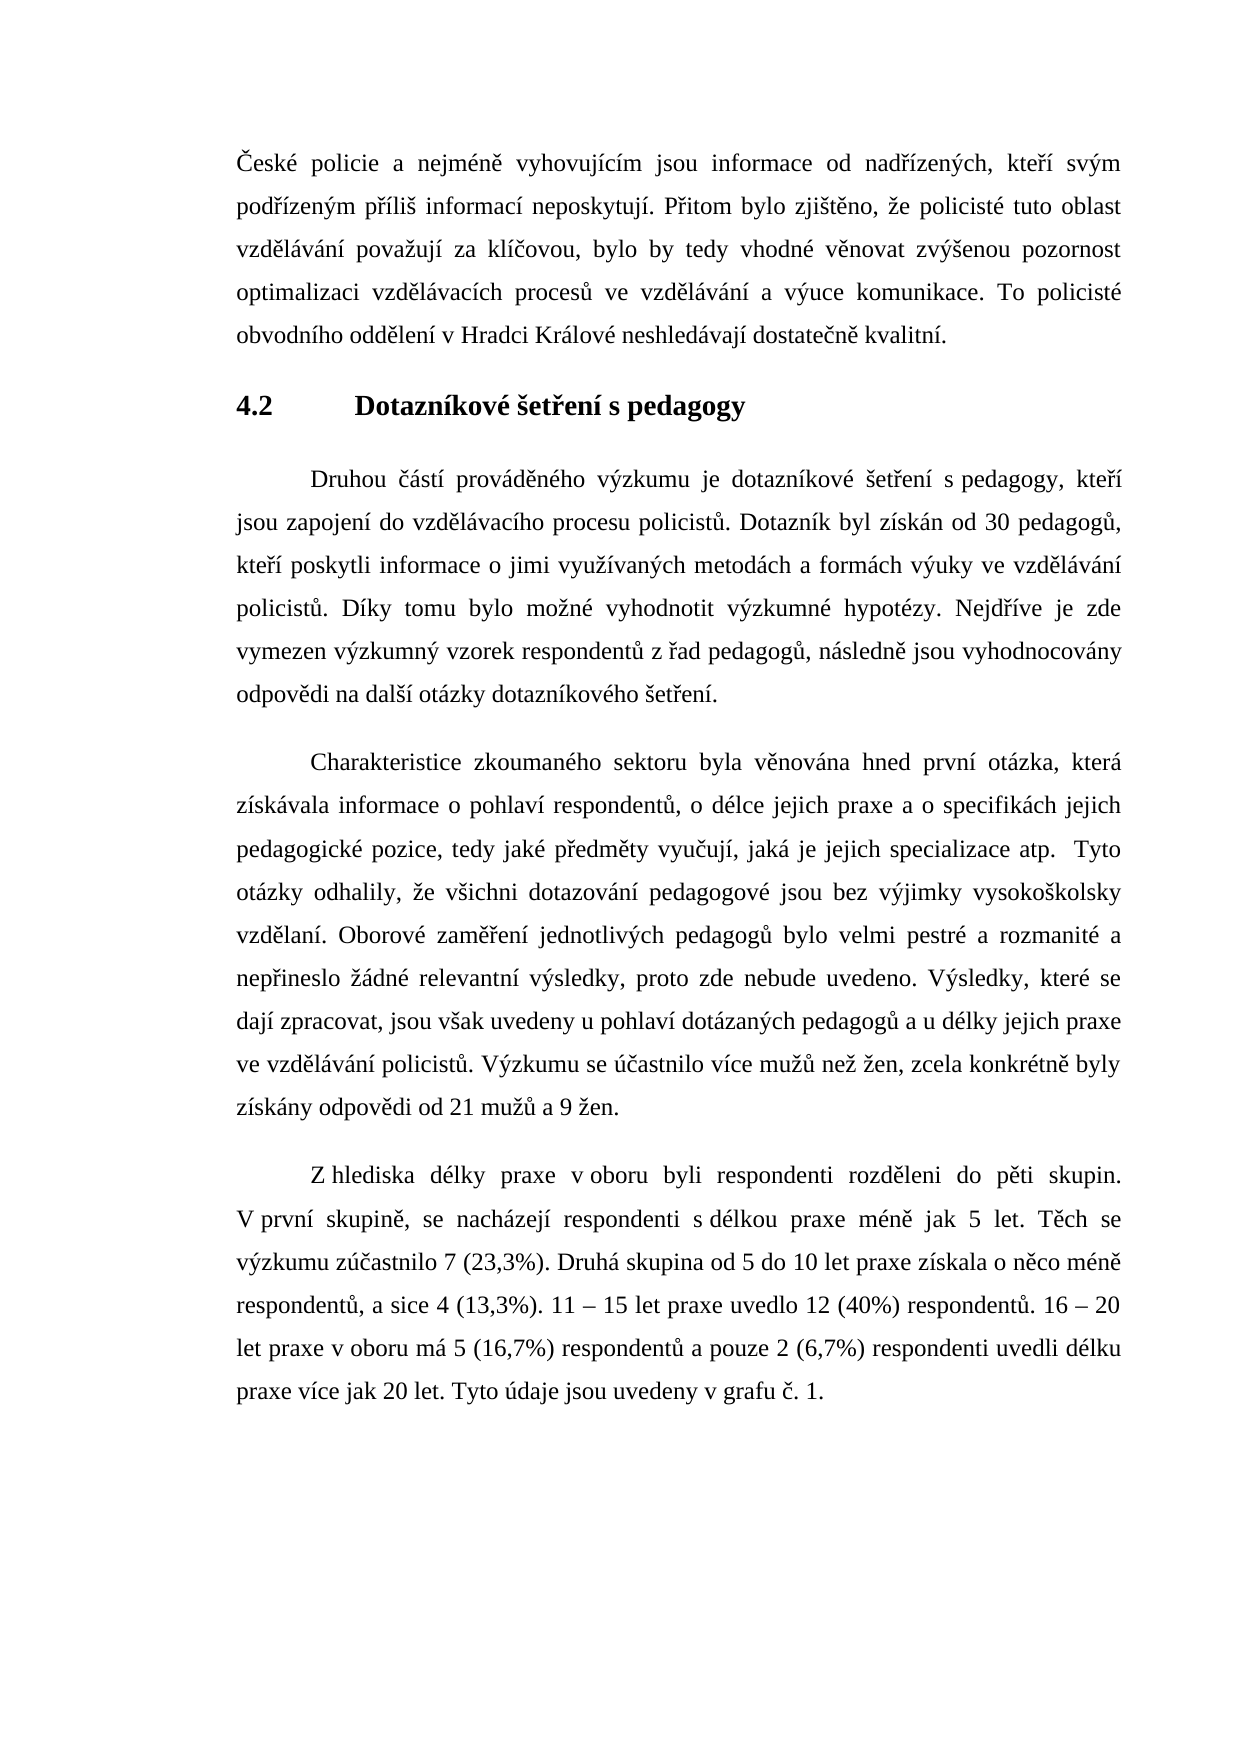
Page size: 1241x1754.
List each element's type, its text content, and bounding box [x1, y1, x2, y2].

text Charakteristice zkoumaného sektoru byla věnována hned první otázka, která získávala informace o pohlaví respondentů, o délce jejich praxe a o specifikách jejich pedagogické pozice, tedy jaké předměty vyučují, jaká je jejich specializace atp. Tyto otázky odhalily, že všichni dotazování pedagogové jsou bez výjimky vysokoškolsky vzdělaní. Oborové zaměření jednotlivých pedagogů bylo velmi pestré a rozmanité a nepřineslo žádné relevantní výsledky, proto zde nebude uvedeno. Výsledky, které se dají zpracovat, jsou však uvedeny u pohlaví dotázaných pedagogů a u délky jejich praxe ve vzdělávání policistů. Výzkumu se účastnilo více mužů než žen, zcela konkrétně byly získány odpovědi od 21 mužů a 9 žen. [236, 747, 1122, 1121]
subtitle Dotazníkové šetření s pedagogy [236, 388, 1122, 422]
text Druhou částí prováděného výzkumu je dotazníkové šetření s pedagogy, kteří jsou zapojení do vzdělávacího procesu policistů. Dotazník byl získán od 30 pedagogů, kteří poskytli informace o jimi využívaných metodách a formách výuky ve vzdělávání policistů. Díky tomu bylo možné vyhodnotit výzkumné hypotézy. Nejdříve je zde vymezen výzkumný vzorek respondentů z řad pedagogů, následně jsou vyhodnocovány odpovědi na další otázky dotazníkového šetření. [236, 464, 1122, 708]
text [236, 148, 1122, 349]
text Z hlediska délky praxe v oboru byli respondenti rozděleni do pěti skupin. V první skupině, se nacházejí respondenti s délkou praxe méně jak 5 let. Těch se výzkumu zúčastnilo 7 (23,3%). Druhá skupina od 5 do 10 let praxe získala o něco méně respondentů, a sice 4 (13,3%). 11 – 15 let praxe uvedlo 12 (40%) respondentů. 16 – 20 let praxe v oboru má 5 (16,7%) respondentů a pouze 2 (6,7%) respondenti uvedli délku praxe více jak 20 let. Tyto údaje jsou uvedeny v grafu č. 1. [236, 1161, 1122, 1405]
